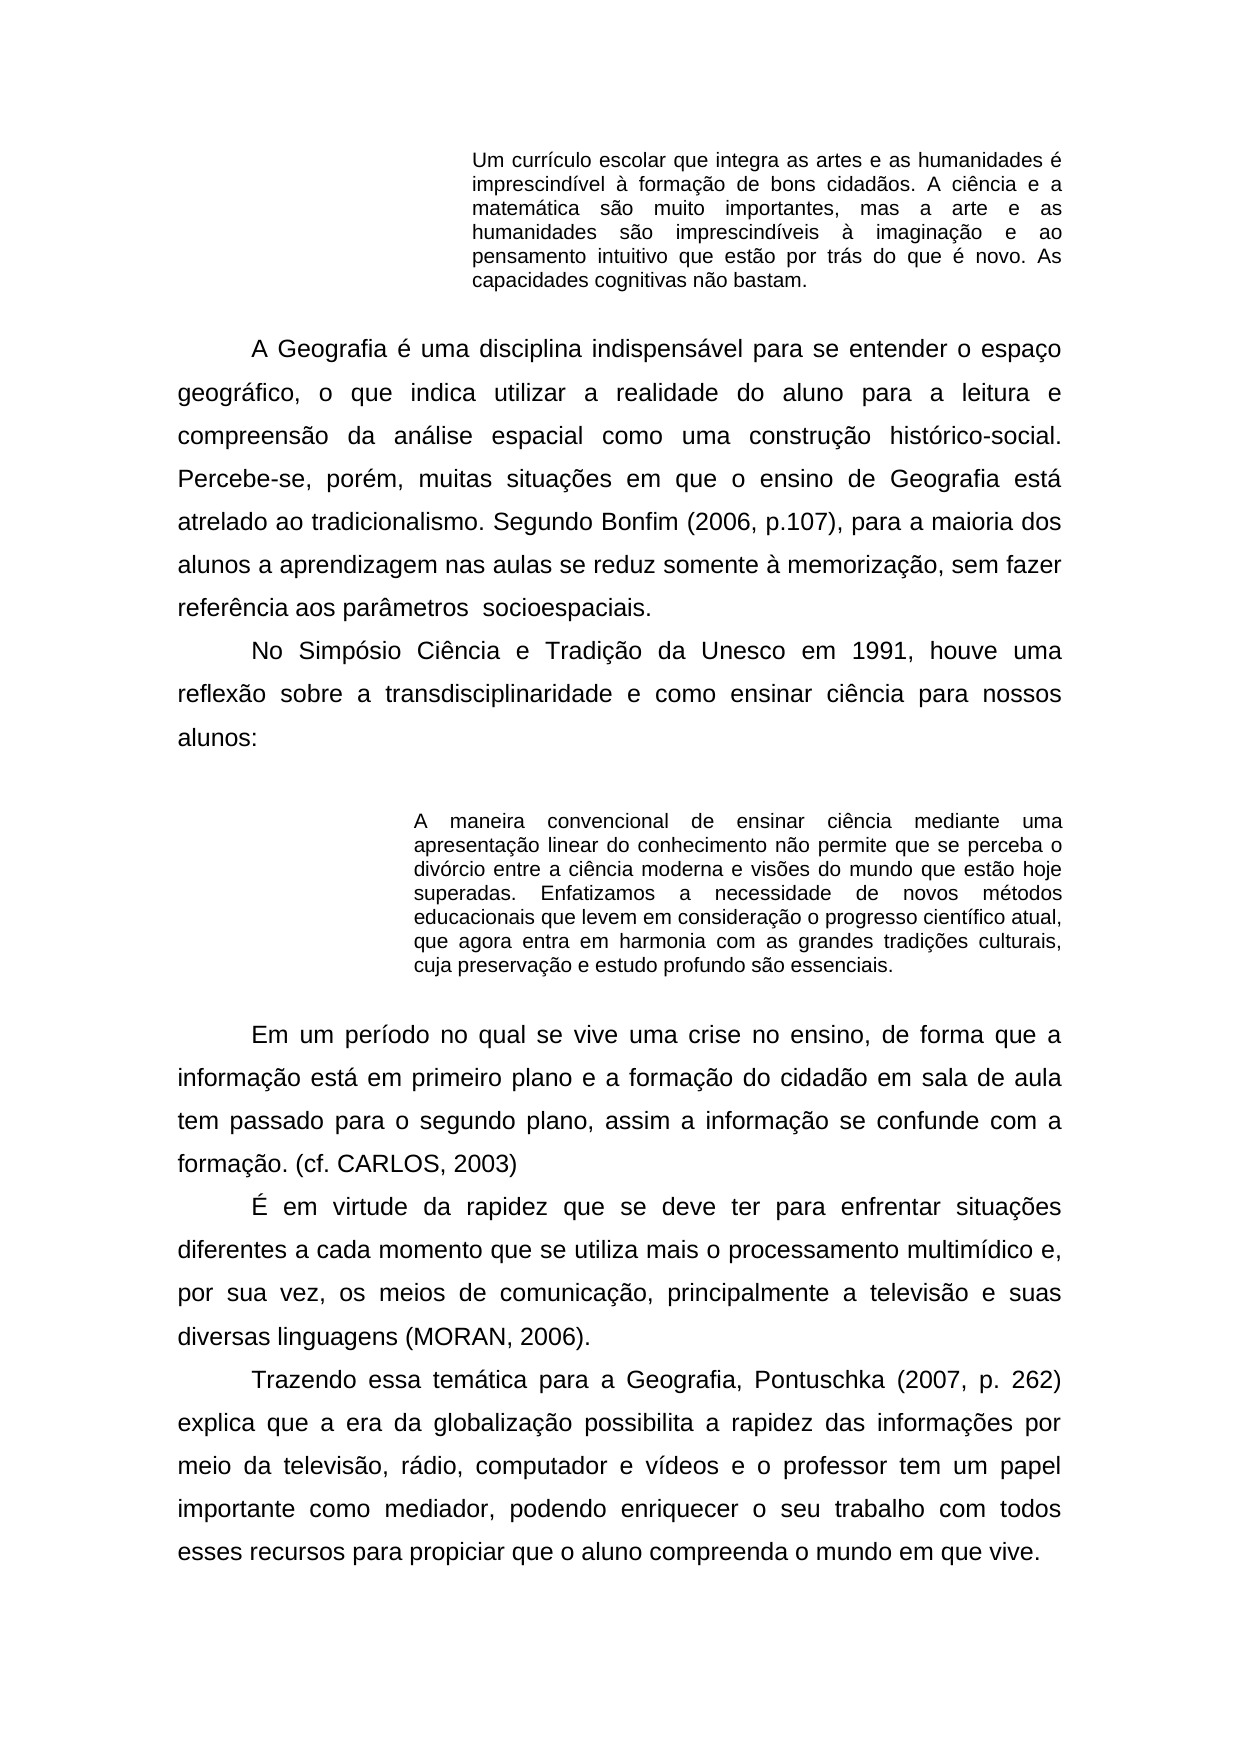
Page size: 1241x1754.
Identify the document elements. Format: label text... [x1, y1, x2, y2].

text Trazendo essa temática para a Geografia, Pontuschka (2007, p. 262) explica que a era da globalização possibilita a rapidez das informações por meio da televisão, rádio, computador e vídeos e o professor tem um papel importante como mediador, podendo enriquecer o seu trabalho com todos esses recursos para propiciar que o aluno compreenda o mundo em que vive. [177, 1365, 1063, 1566]
text Um currículo escolar que integra as artes e as humanidades é imprescindível à formação de bons cidadãos. A ciência e a matemática são muito importantes, mas a arte e as humanidades são imprescindíveis à imaginação e ao pensamento intuitivo que estão por trás do que é novo. As capacidades cognitivas não bastam. [472, 148, 1063, 291]
text No Simpósio Ciência e Tradição da Unesco em 1991, houve uma reflexão sobre a transdisciplinaridade e como ensinar ciência para nossos alunos: [177, 636, 1063, 751]
text É em virtude da rapidez que se deve ter para enfrentar situações diferentes a cada momento que se utiliza mais o processamento multimídico e, por sua vez, os meios de comunicação, principalmente a televisão e suas diversas linguagens (MORAN, 2006). [177, 1192, 1063, 1350]
text A Geografia é uma disciplina indispensável para se entender o espaço geográfico, o que indica utilizar a realidade do aluno para a leitura e compreensão da análise espacial como uma construção histórico-social. Percebe-se, porém, muitas situações em que o ensino de Geografia está atrelado ao tradicionalismo. Segundo Bonfim (2006, p.107), para a maioria dos alunos a aprendizagem nas aulas se reduz somente à memorização, sem fazer referência aos parâmetros socioespaciais. [177, 334, 1063, 622]
text Em um período no qual se vive uma crise no ensino, de forma que a informação está em primeiro plano e a formação do cidadão em sala de aula tem passado para o segundo plano, assim a informação se confunde com a formação. (cf. CARLOS, 2003) [177, 1020, 1063, 1178]
text A maneira convencional de ensinar ciência mediante uma apresentação linear do conhecimento não permite que se perceba o divórcio entre a ciência moderna e visões do mundo que estão hoje superadas. Enfatizamos a necessidade de novos métodos educacionais que levem em consideração o progresso científico atual, que agora entra em harmonia com as grandes tradições culturais, cuja preservação e estudo profundo são essenciais. [413, 809, 1063, 977]
